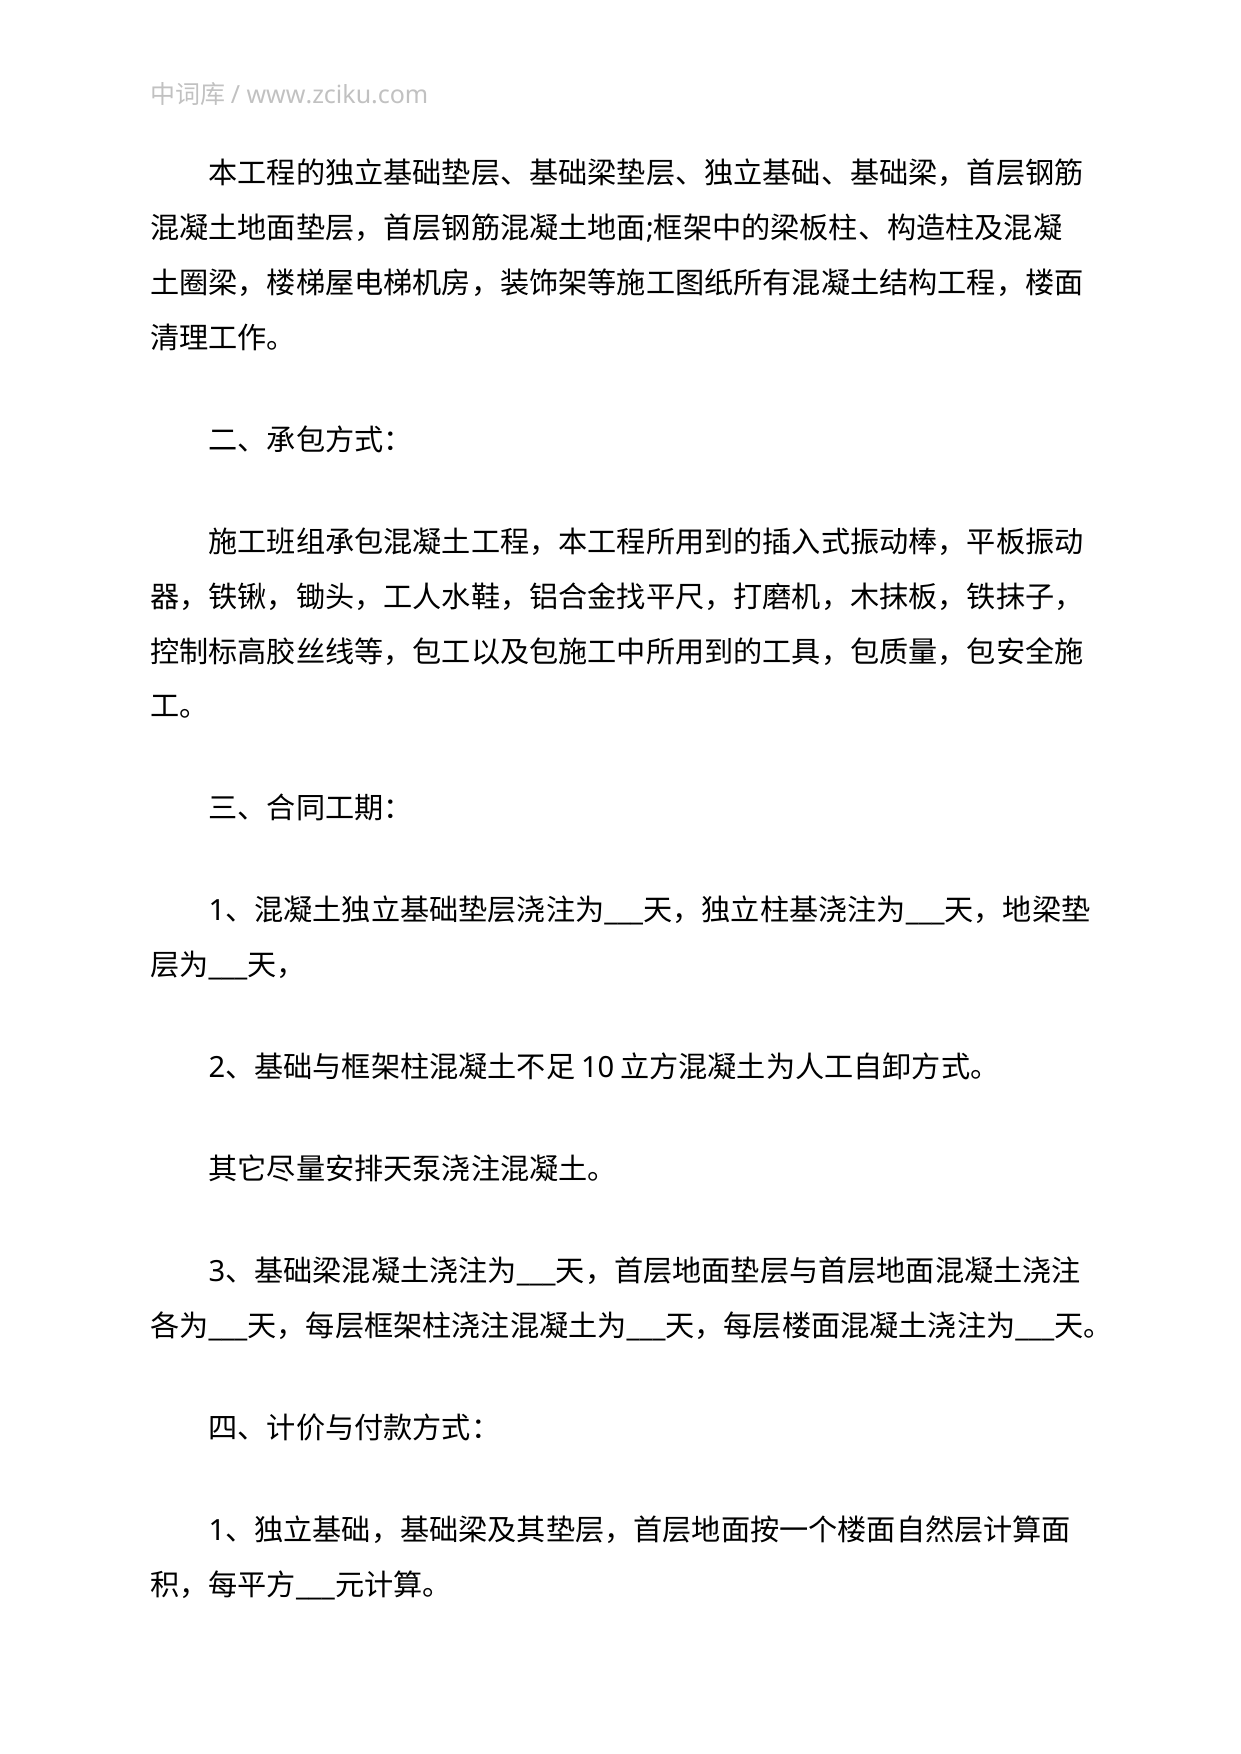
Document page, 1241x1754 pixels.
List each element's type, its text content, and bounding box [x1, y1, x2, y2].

text 其它尽量安排天泵浇注混凝土。 [150, 1146, 1090, 1188]
text 本工程的独立基础垫层、基础梁垫层、独立基础、基础梁，首层钢筋混凝土地面垫层，首层钢筋混凝土地面;框架中的梁板柱、构造柱及混凝土圈梁，楼梯屋电梯机房，装饰架等施工图纸所有混凝土结构工程，楼面清理工作。 [150, 150, 1090, 357]
text 1、混凝土独立基础垫层浇注为___天，独立柱基浇注为___天，地梁垫层为___天， [150, 887, 1090, 984]
text 三、合同工期： [150, 785, 1090, 827]
text 四、计价与付款方式： [150, 1404, 1090, 1447]
text 施工班组承包混凝土工程，本工程所用到的插入式振动棒，平板振动器，铁锹，锄头，工人水鞋，铝合金找平尺，打磨机，木抹板，铁抹子，控制标高胶丝线等，包工以及包施工中所用到的工具，包质量，包安全施工。 [150, 518, 1090, 725]
text 2、基础与框架柱混凝土不足10立方混凝土为人工自卸方式。 [150, 1043, 1090, 1086]
text 3、基础梁混凝土浇注为___天，首层地面垫层与首层地面混凝土浇注各为___天，每层框架柱浇注混凝土为___天，每层楼面混凝土浇注为___天。 [150, 1247, 1090, 1345]
text 1、独立基础，基础梁及其垫层，首层地面按一个楼面自然层计算面积，每平方___元计算。 [150, 1506, 1090, 1603]
text 二、承包方式： [150, 417, 1090, 459]
